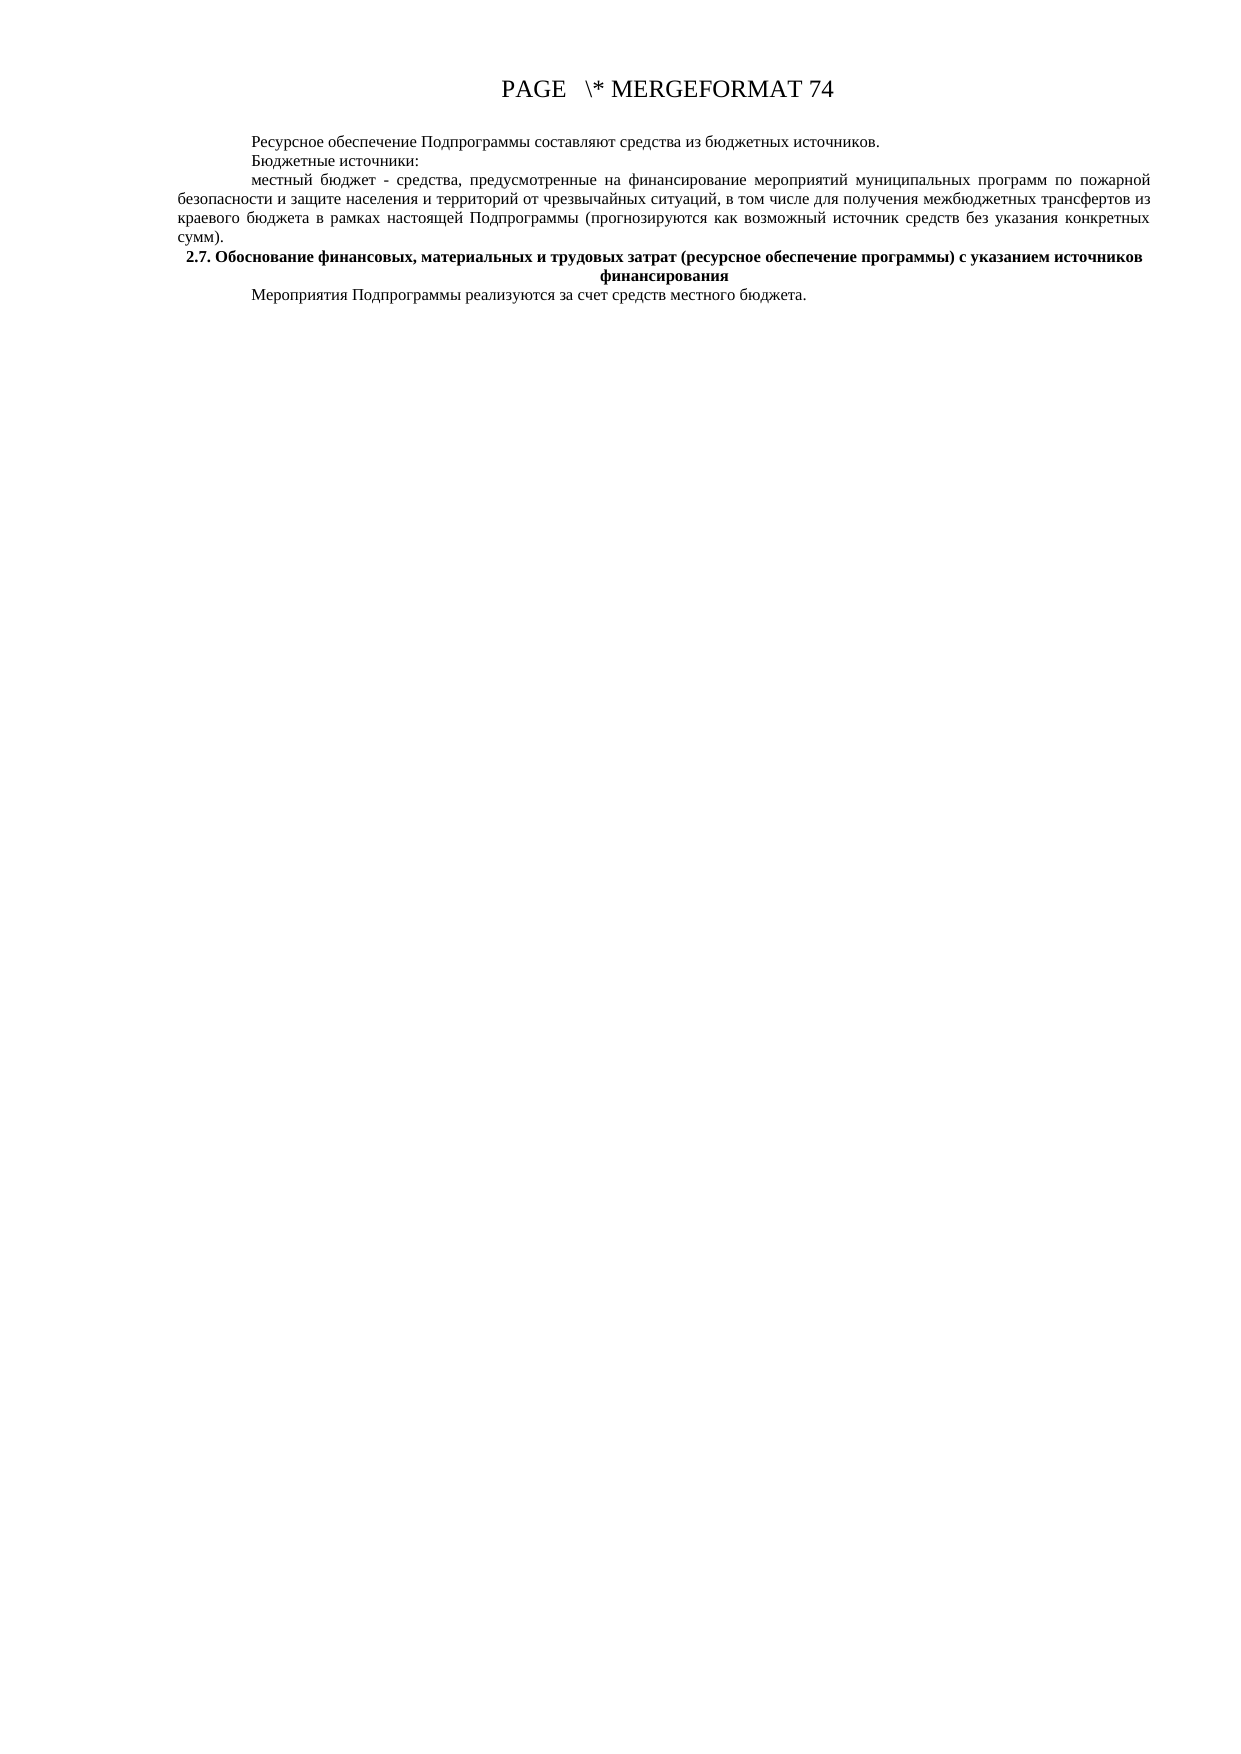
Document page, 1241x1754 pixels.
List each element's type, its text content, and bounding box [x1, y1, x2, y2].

text Ресурсное обеспечение Подпрограммы составляют средства из бюджетных источников. [177, 131, 1152, 151]
text 2.7. Обоснование финансовых, материальных и трудовых затрат (ресурсное обеспечение программы) с указанием источников финансирования [177, 246, 1152, 285]
text Бюджетные источники: [177, 151, 1152, 170]
text местный бюджет - средства, предусмотренные на финансирование мероприятий муниципальных программ по пожарной безопасности и защите населения и территорий от чрезвычайных ситуаций, в том числе для получения межбюджетных трансфертов из краевого бюджета в рамках настоящей Подпрограммы (прогнозируются как возможный источник средств без указания конкретных сумм). [177, 170, 1152, 246]
text Мероприятия Подпрограммы реализуются за счет средств местного бюджета. [177, 285, 1152, 304]
